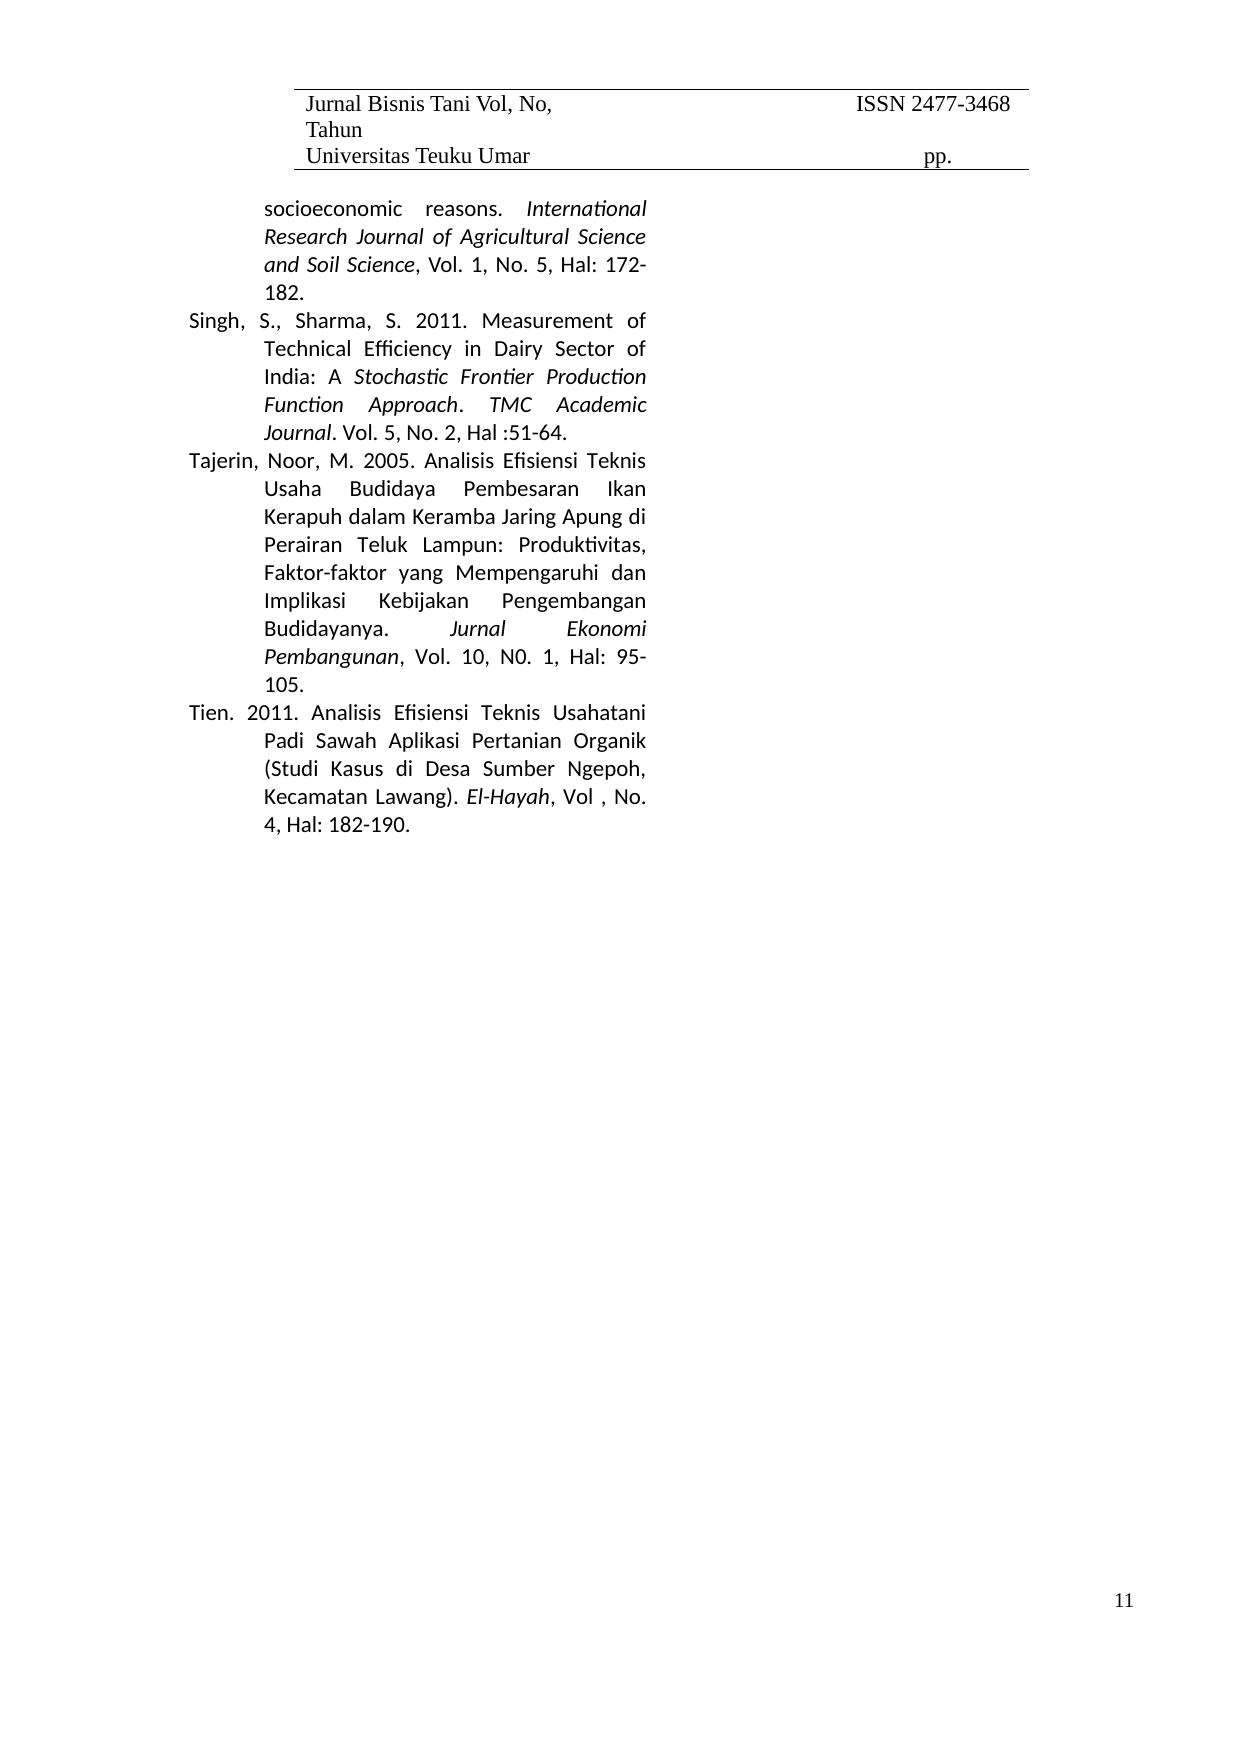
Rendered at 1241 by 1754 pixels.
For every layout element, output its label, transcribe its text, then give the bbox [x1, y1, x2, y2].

text Singh, S., Sharma, S. 2011. Measurement of Technical Efficiency in Dairy Sector of India: A Stochastic Frontier Production Function Approach. TMC Academic Journal. Vol. 5, No. 2, Hal :51-64. [189, 306, 647, 446]
text Tien. 2011. Analisis Efisiensi Teknis Usahatani Padi Sawah Aplikasi Pertanian Organik (Studi Kasus di Desa Sumber Ngepoh, Kecamatan Lawang). El-Hayah, Vol , No. 4, Hal: 182-190. [189, 698, 647, 838]
text Tajerin, Noor, M. 2005. Analisis Efisiensi Teknis Usaha Budidaya Pembesaran Ikan Kerapuh dalam Keramba Jaring Apung di Perairan Teluk Lampun: Produktivitas, Faktor-faktor yang Mempengaruhi dan Implikasi Kebijakan Pengembangan Budidayanya. Jurnal Ekonomi Pembangunan, Vol. 10, N0. 1, Hal: 95-105. [189, 446, 647, 698]
